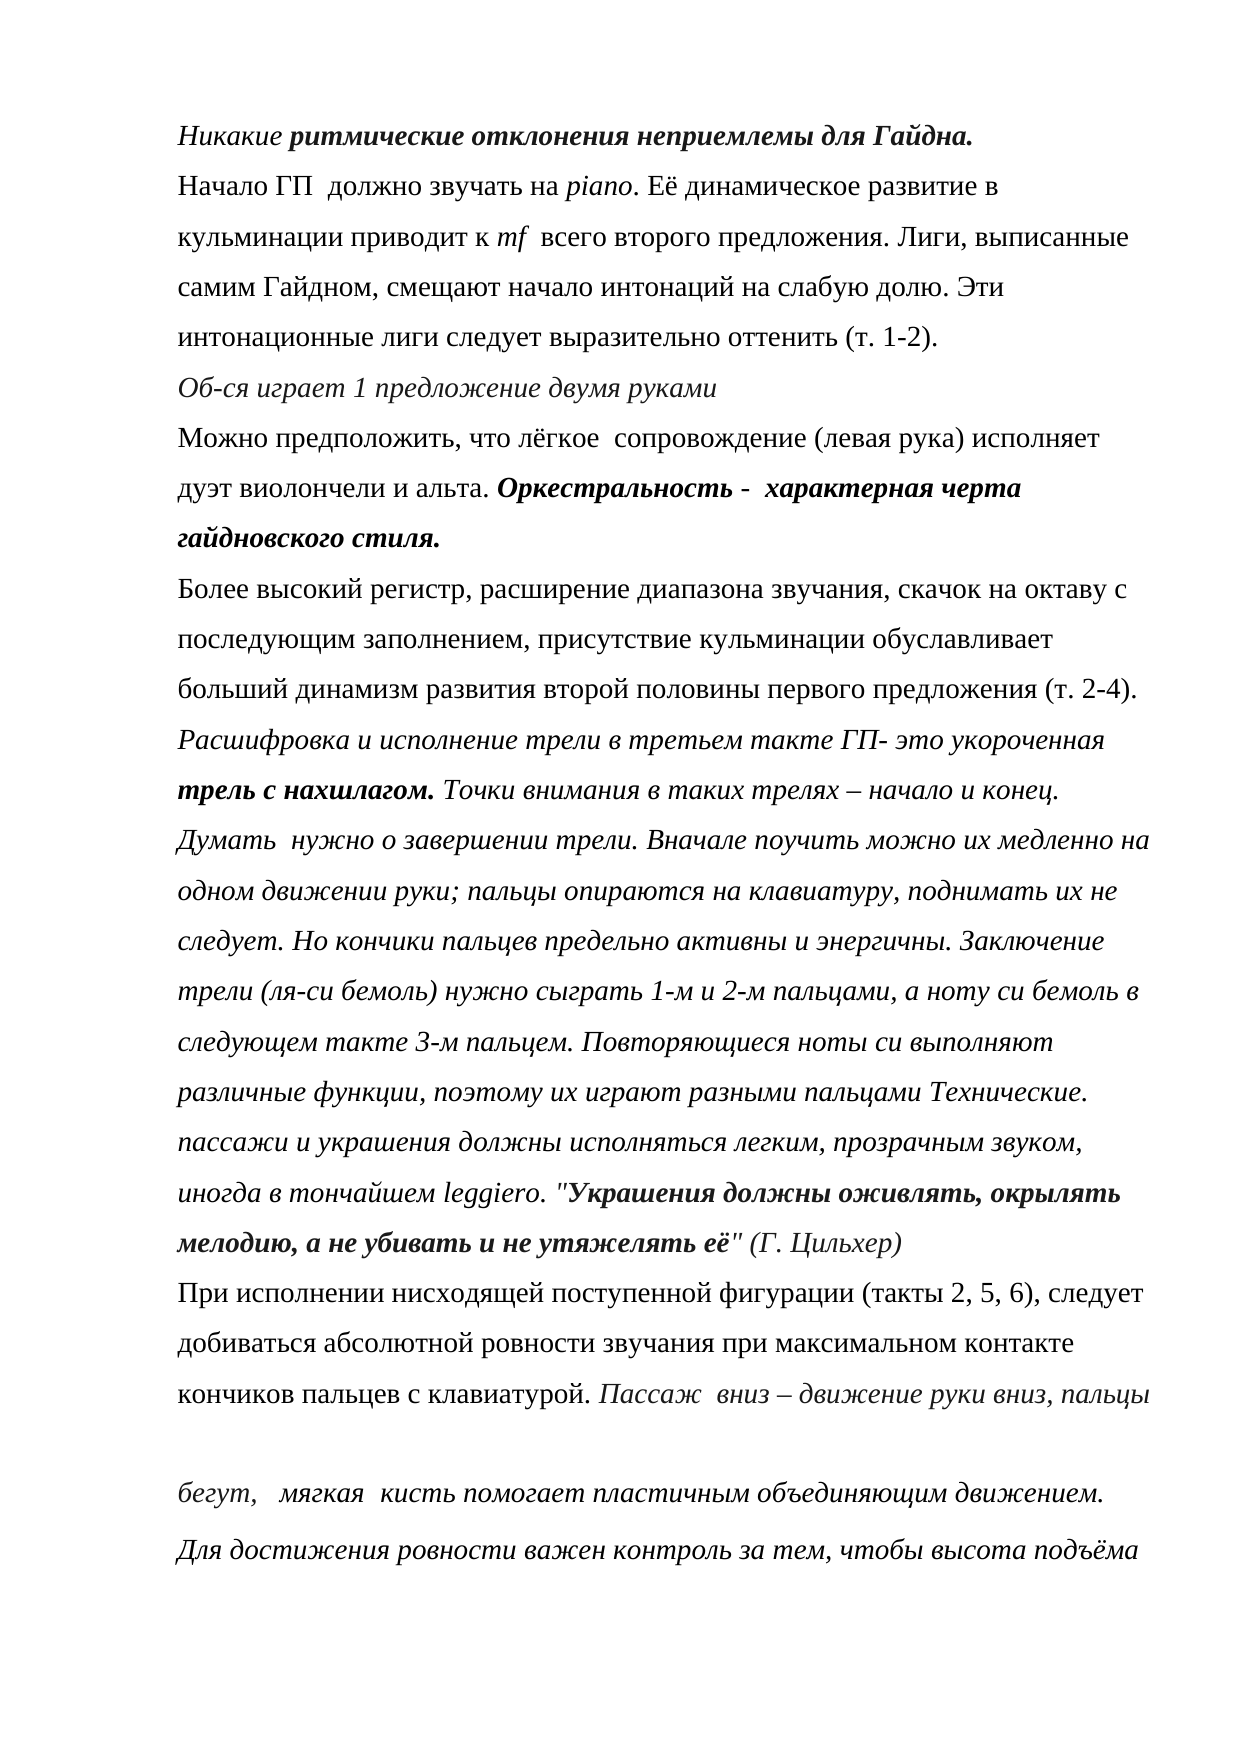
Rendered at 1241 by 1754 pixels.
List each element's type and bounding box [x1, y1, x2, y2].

text [177, 571, 1152, 1566]
text [177, 118, 1152, 554]
